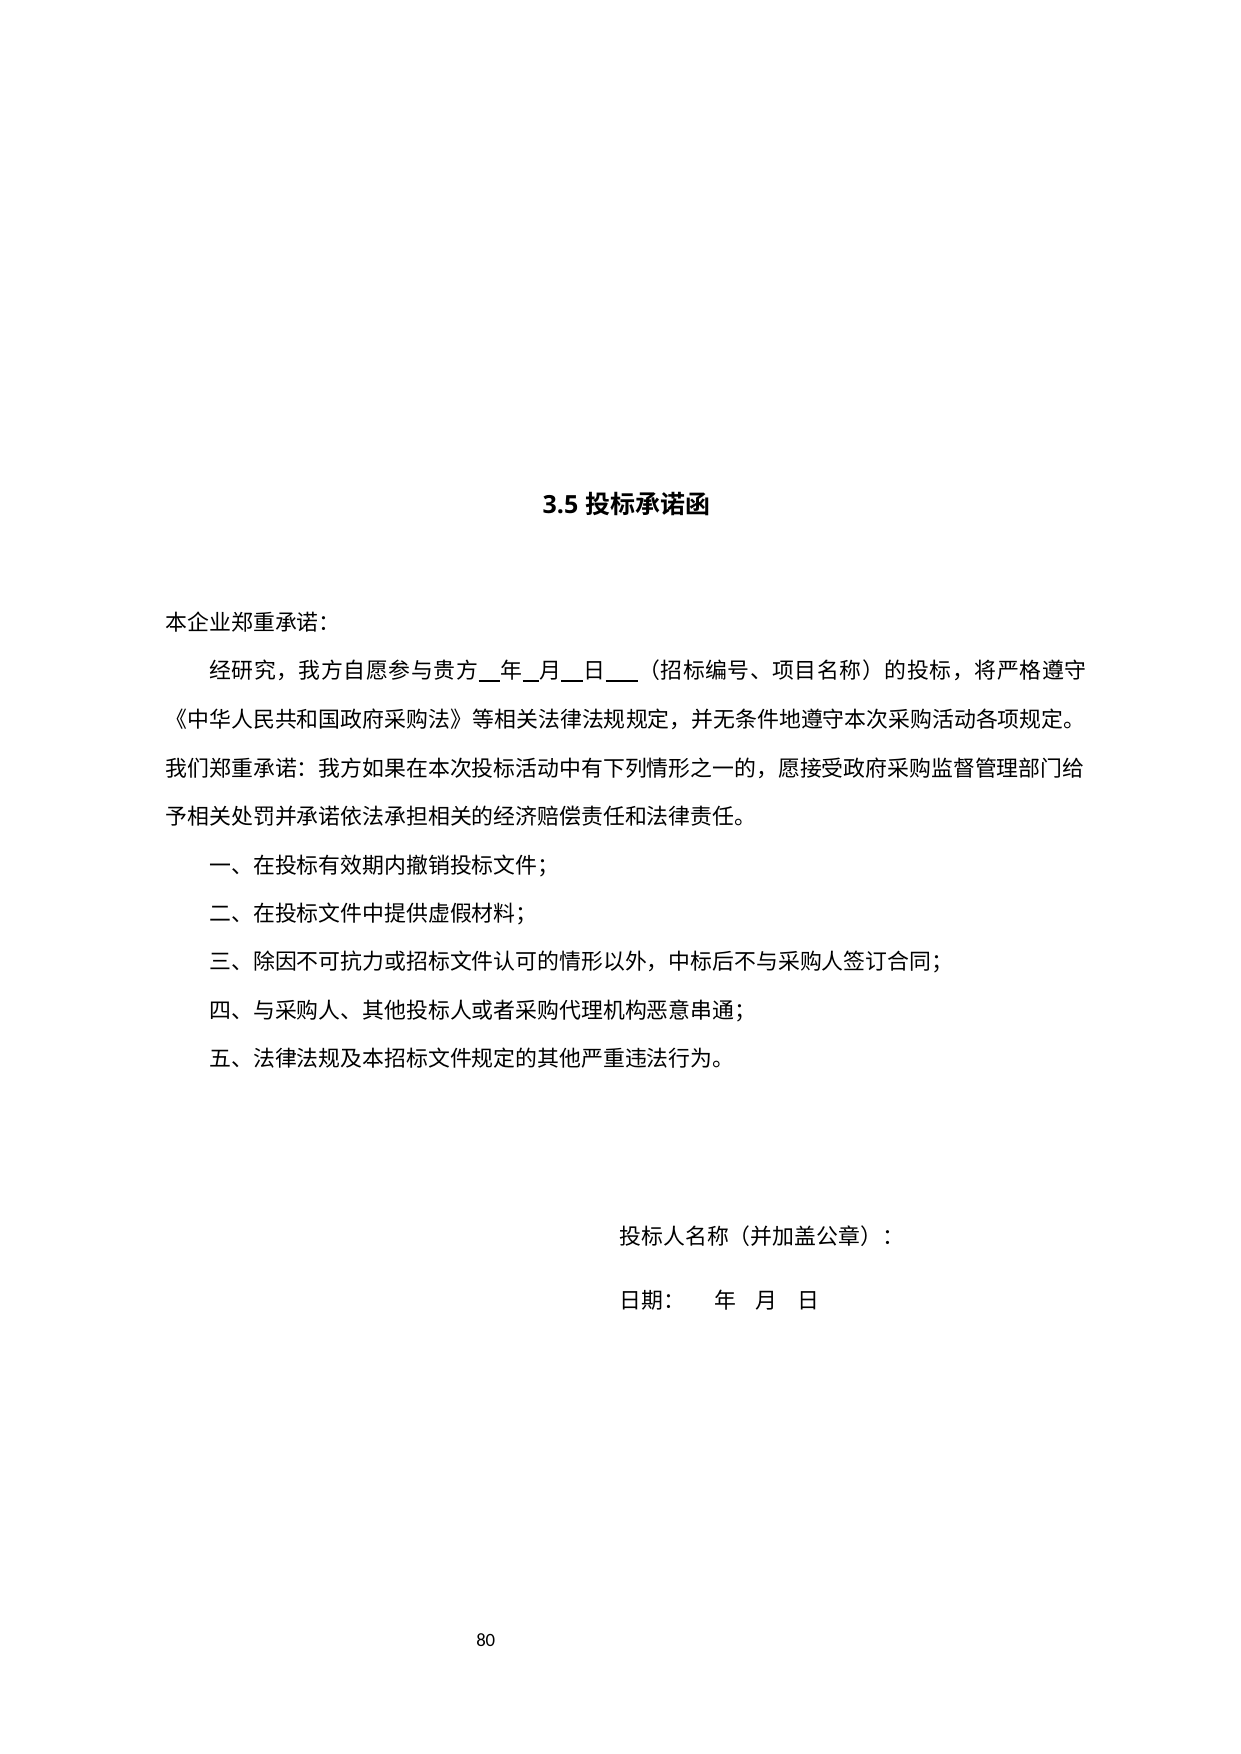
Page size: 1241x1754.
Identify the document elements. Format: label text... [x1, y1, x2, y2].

text 五、法律法规及本招标文件规定的其他严重违法行为。 [165, 1041, 1087, 1073]
text 本企业郑重承诺： [165, 604, 1087, 637]
text 3.5 投标承诺函 [165, 470, 1087, 535]
text 一、在投标有效期内撤销投标文件； [165, 847, 1087, 880]
text 四、与采购人、其他投标人或者采购代理机构恶意串通； [165, 992, 1087, 1025]
text 经研究，我方自愿参与贵方 年 月 日 （招标编号、项目名称）的投标，将严格遵守《中华人民共和国政府采购法》等相关法律法规规定，并无条件地遵守本次采购活动各项规定。我们郑重承诺：我方如果在本次投标活动中有下列情形之一的，愿接受政府采购监督管理部门给予相关处罚并承诺依法承担相关的经济赔偿责任和法律责任。 [165, 653, 1087, 831]
text 日期： 年 月 日 [165, 1283, 1087, 1316]
text 三、除因不可抗力或招标文件认可的情形以外，中标后不与采购人签订合同； [165, 944, 1087, 976]
text 投标人名称（并加盖公章）： [165, 1219, 1087, 1251]
text 二、在投标文件中提供虚假材料； [165, 896, 1087, 928]
